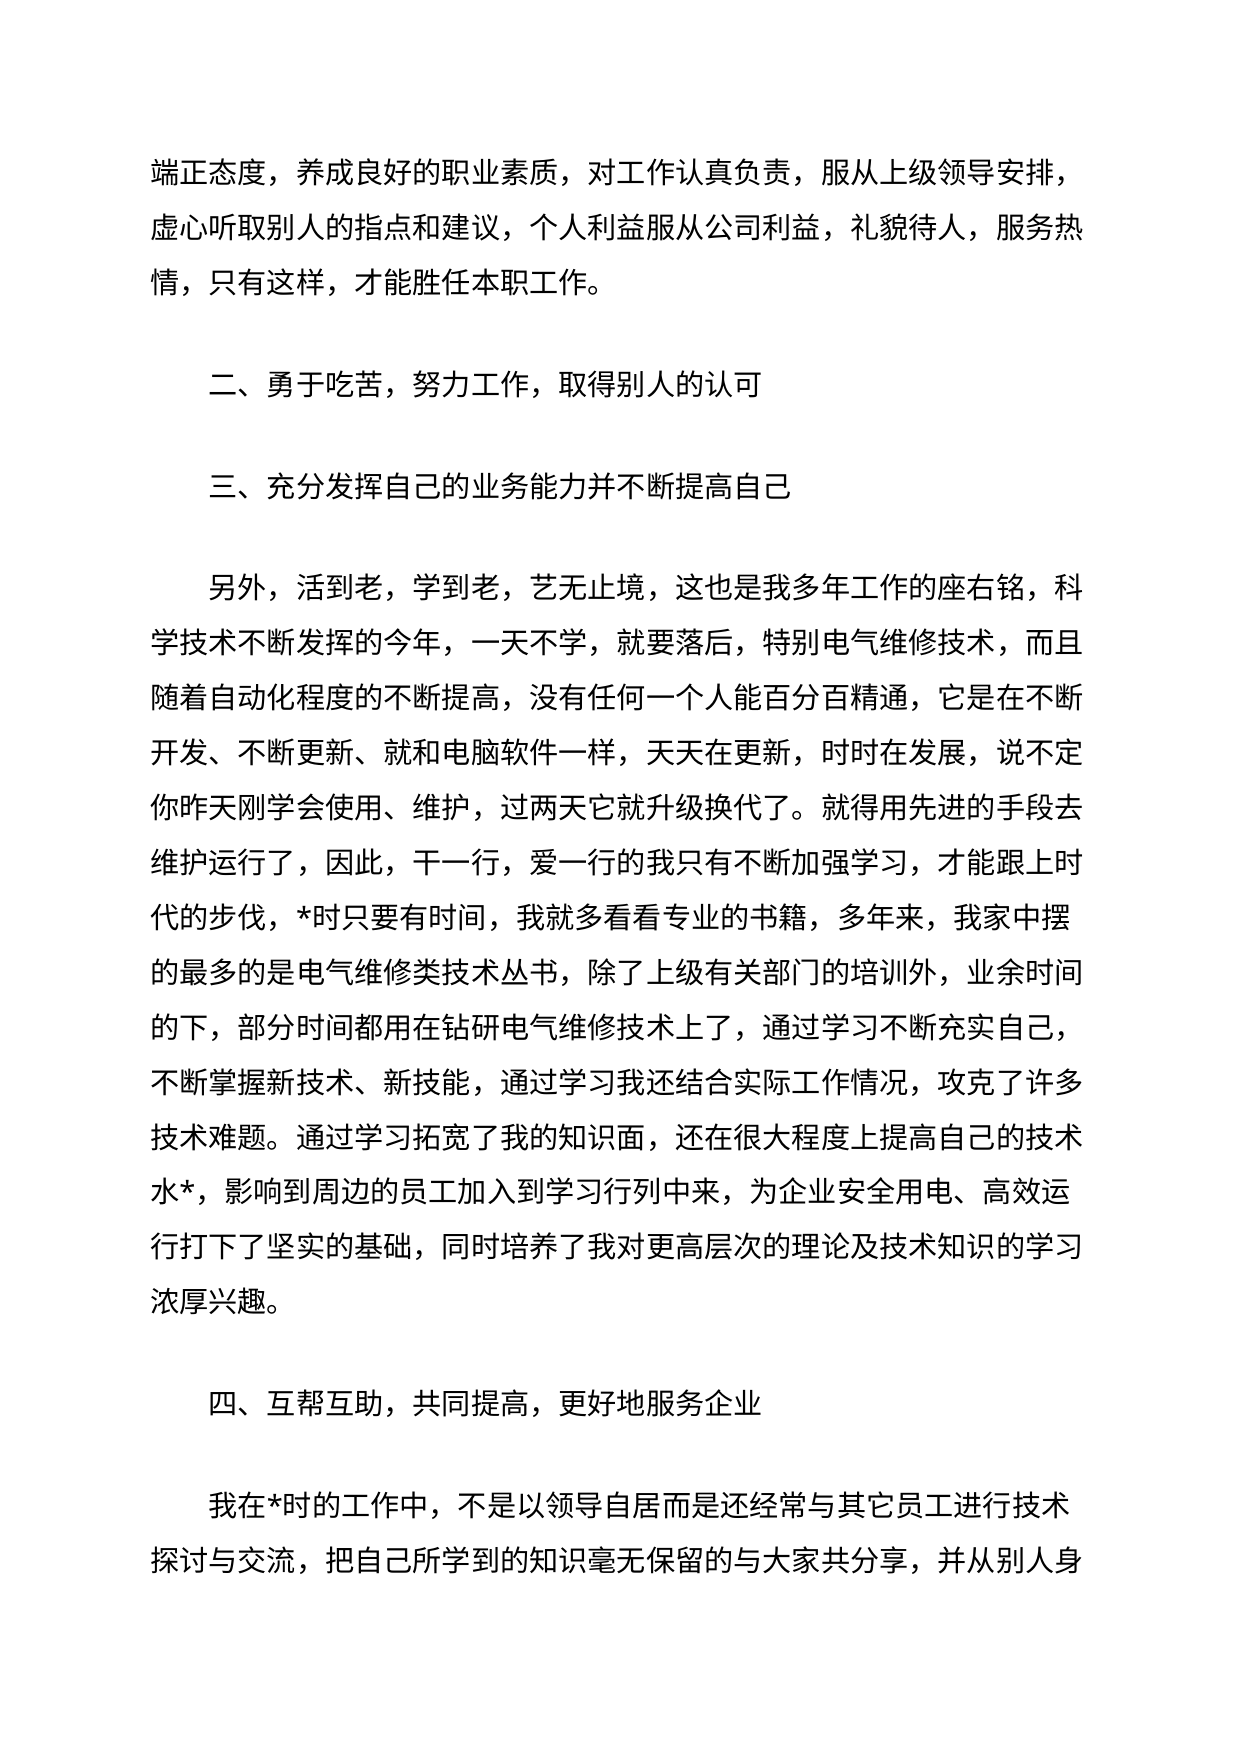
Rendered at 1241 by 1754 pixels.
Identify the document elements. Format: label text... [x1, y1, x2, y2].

text 三、充分发挥自己的业务能力并不断提高自己 [150, 463, 1090, 506]
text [150, 1482, 1090, 1580]
text 另外，活到老，学到老，艺无止境，这也是我多年工作的座右铭，科学技术不断发挥的今年，一天不学，就要落后，特别电气维修技术，而且随着自动化程度的不断提高，没有任何一个人能百分百精通，它是在不断开发、不断更新、就和电脑软件一样，天天在更新，时时在发展，说不定你昨天刚学会使用、维护，过两天它就升级换代了。就得用先进的手段去维护运行了，因此，干一行，爱一行的我只有不断加强学习，才能跟上时代的步伐，*时只要有时间，我就多看看专业的书籍，多年来，我家中摆的最多的是电气维修类技术丛书，除了上级有关部门的培训外，业余时间的下，部分时间都用在钻研电气维修技术上了，通过学习不断充实自己，不断掌握新技术、新技能，通过学习我还结合实际工作情况，攻克了许多技术难题。通过学习拓宽了我的知识面，还在很大程度上提高自己的技术水*，影响到周边的员工加入到学习行列中来，为企业安全用电、高效运行打下了坚实的基础，同时培养了我对更高层次的理论及技术知识的学习浓厚兴趣。 [150, 565, 1090, 1321]
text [150, 150, 1090, 302]
text 二、勇于吃苦，努力工作，取得别人的认可 [150, 362, 1090, 404]
text 四、互帮互助，共同提高，更好地服务企业 [150, 1381, 1090, 1423]
